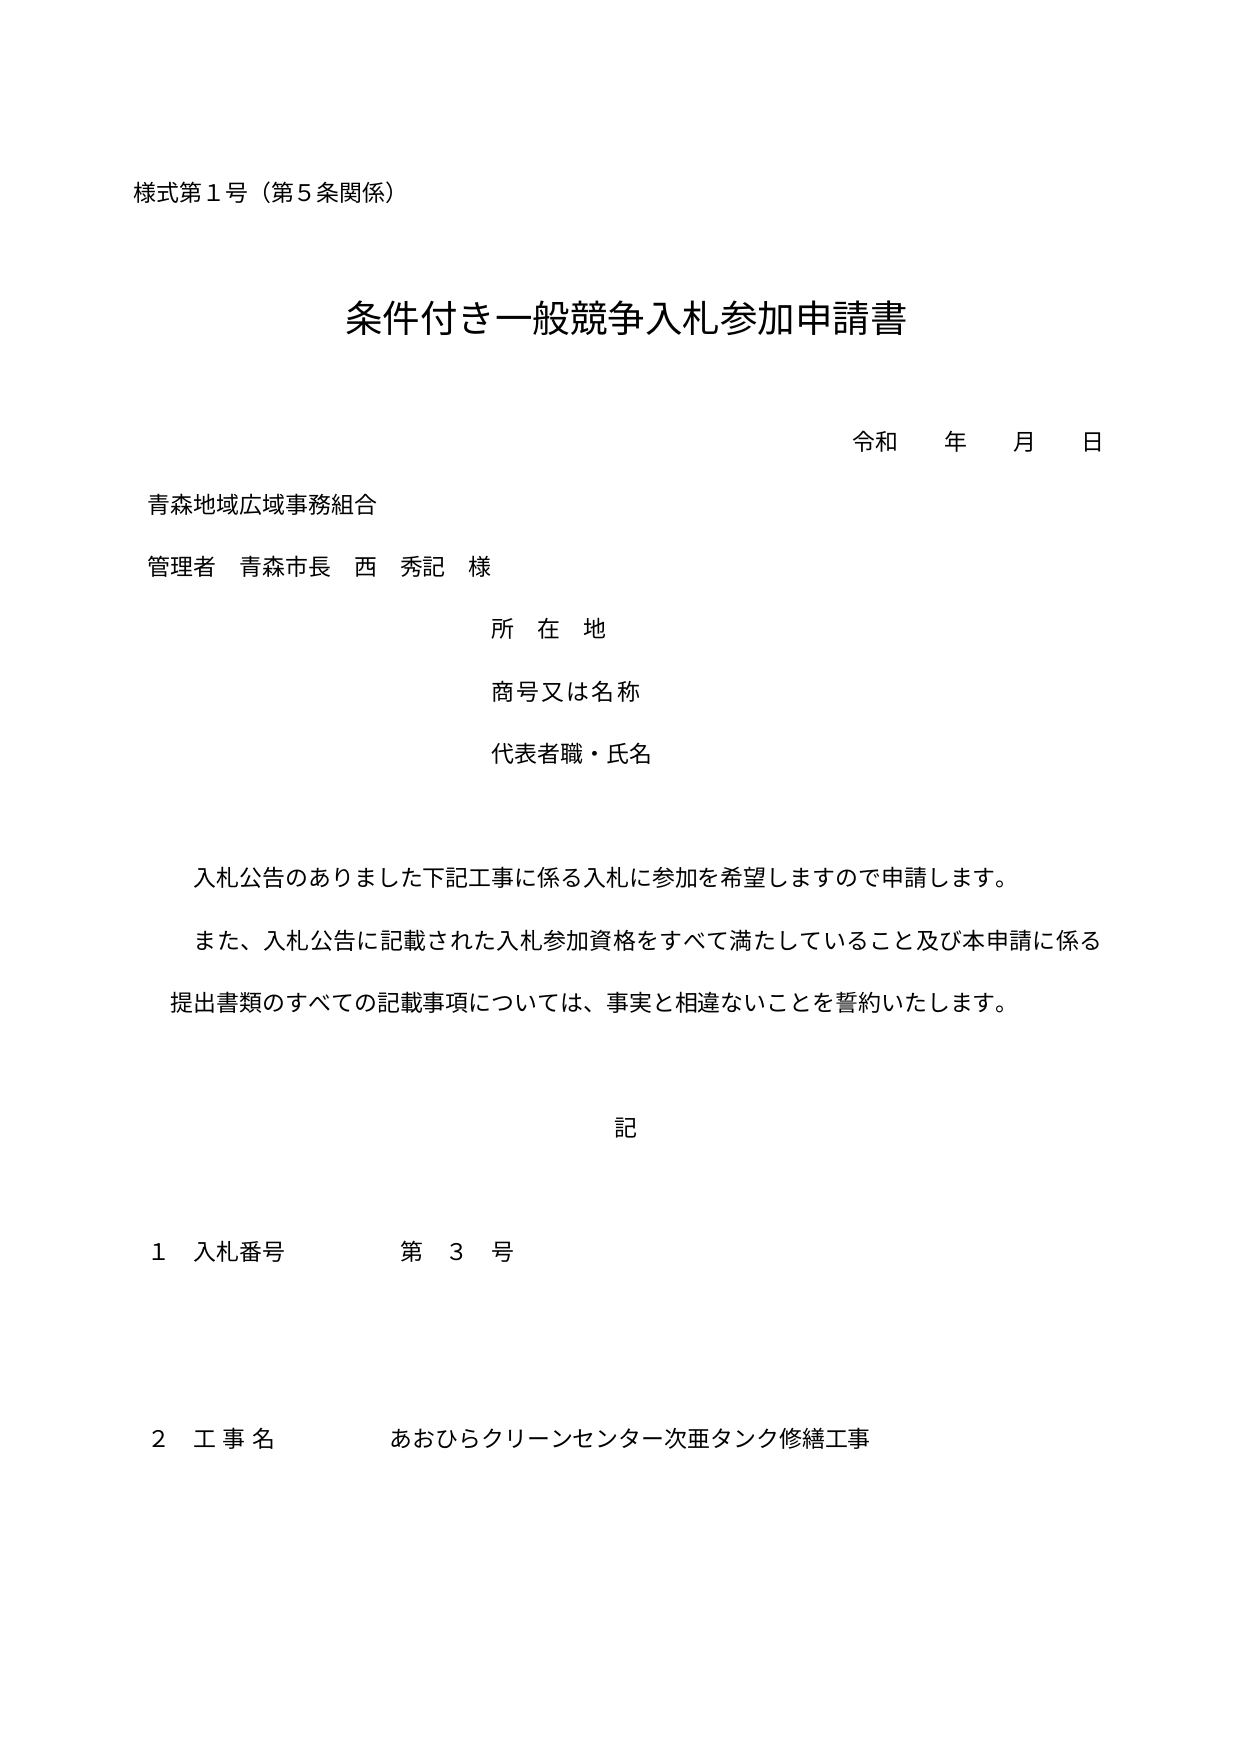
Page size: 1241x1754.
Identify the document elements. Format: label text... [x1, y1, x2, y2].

text 代表者職・氏名 [148, 721, 1104, 783]
text 条件付き一般競争入札参加申請書 [148, 285, 1104, 347]
text 令和 年 月 日 [148, 410, 1104, 472]
text また、入札公告に記載された入札参加資格をすべて満たしていること及び本申請に係る提出書類のすべての記載事項については、事実と相違ないことを誓約いたします。 [171, 908, 1104, 1033]
text 商号又は名称 [415, 659, 1104, 721]
subtitle １ 入札番号 第 ３ 号 [148, 1219, 1104, 1282]
text ２ 工事名 あおひらクリーンセンター次亜タンク修繕工事 [148, 1406, 1104, 1469]
text 様式第１号（第５条関係） [133, 161, 1104, 223]
subtitle 記 [148, 1095, 1104, 1157]
text 所在地 [148, 597, 1104, 659]
text 青森地域広域事務組合 [148, 472, 1104, 534]
text 入札公告のありました下記工事に係る入札に参加を希望しますので申請します。 [171, 846, 1104, 908]
text 管理者 青森市長 西 秀記 様 [148, 534, 1104, 597]
